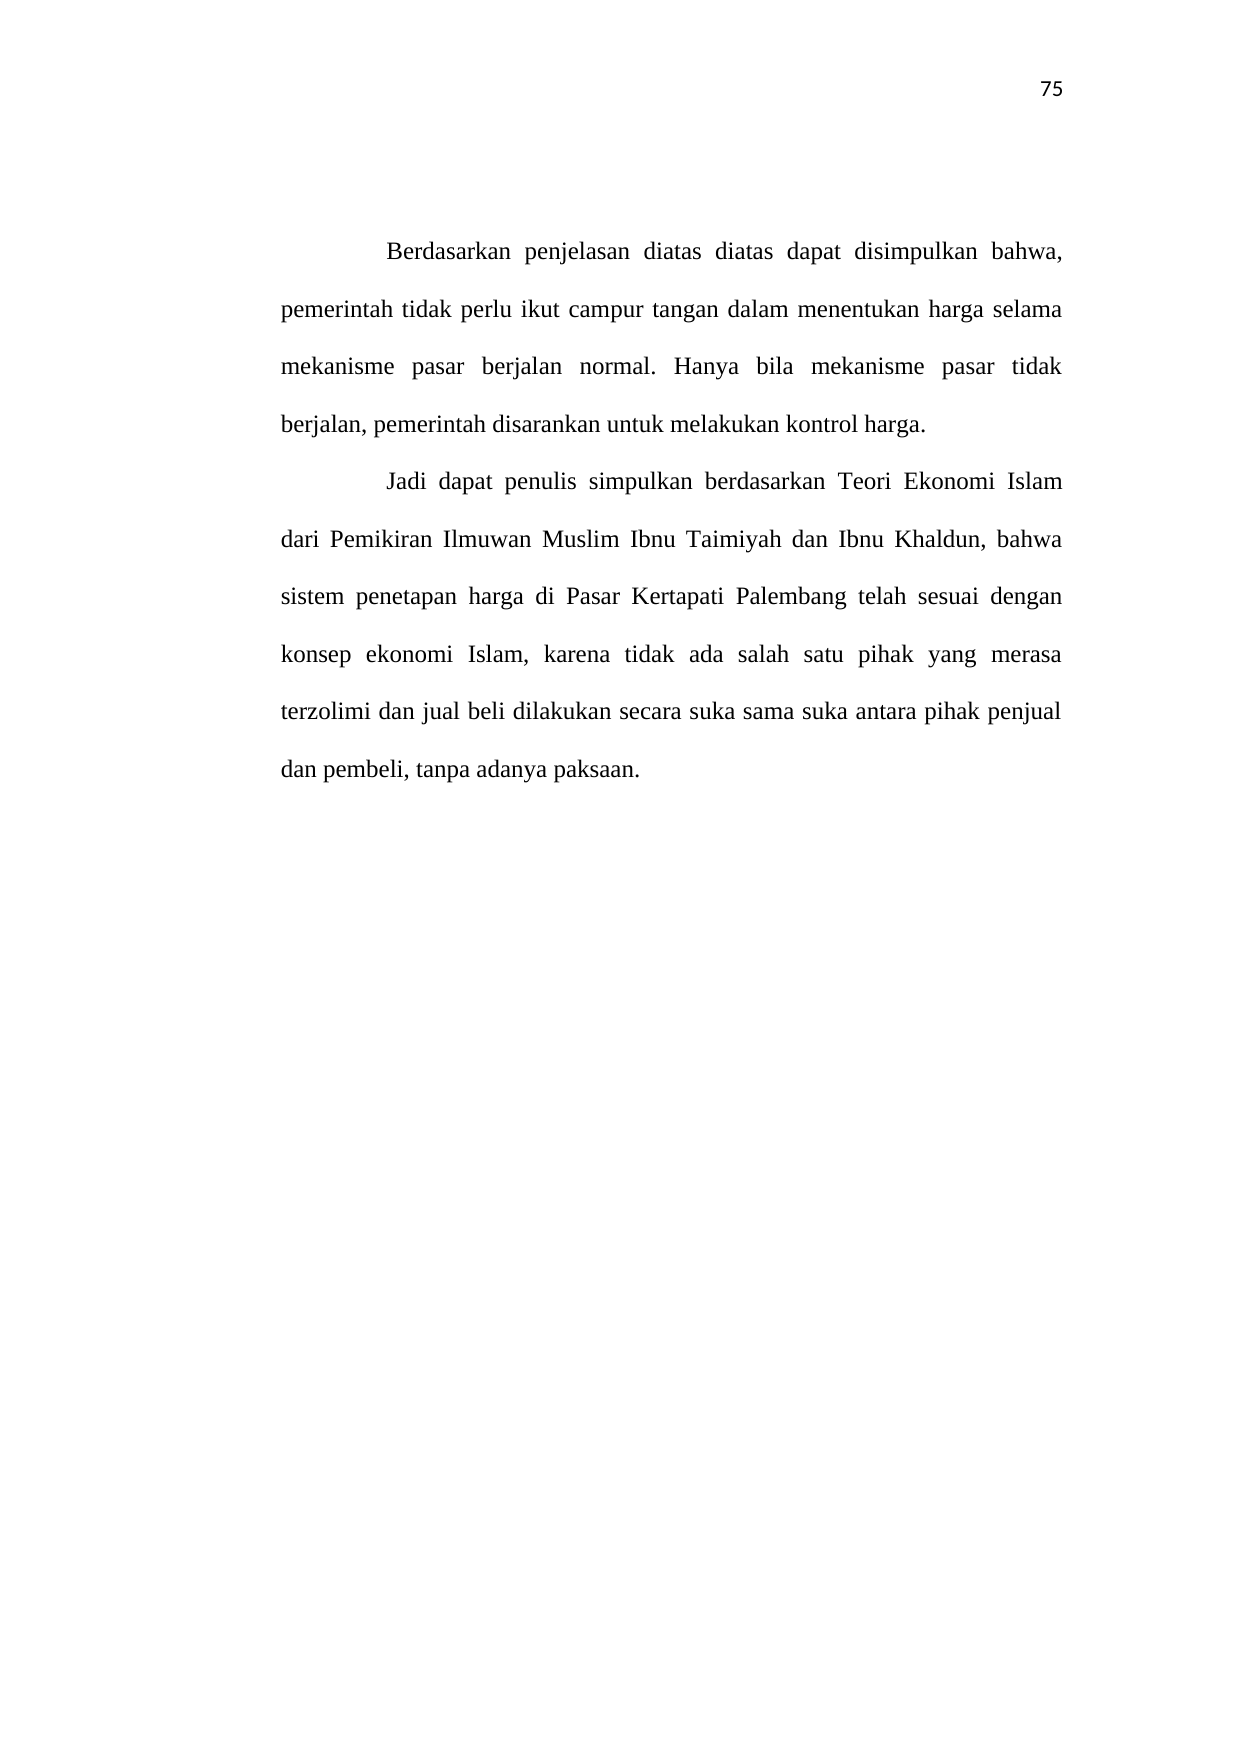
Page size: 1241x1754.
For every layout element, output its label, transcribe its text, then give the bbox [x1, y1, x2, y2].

list Berdasarkan penjelasan diatas diatas dapat disimpulkan bahwa, pemerintah tidak perlu ikut campur tangan dalam menentukan harga selama mekanisme pasar berjalan normal. Hanya bila mekanisme pasar tidak berjalan, pemerintah disarankan untuk melakukan kontrol harga. [281, 236, 1063, 437]
list Jadi dapat penulis simpulkan berdasarkan Teori Ekonomi Islam dari Pemikiran Ilmuwan Muslim Ibnu Taimiyah dan Ibnu Khaldun, bahwa sistem penetapan harga di Pasar Kertapati Palembang telah sesuai dengan konsep ekonomi Islam, karena tidak ada salah satu pihak yang merasa terzolimi dan jual beli dilakukan secara suka sama suka antara pihak penjual dan pembeli, tanpa adanya paksaan. [281, 466, 1063, 782]
